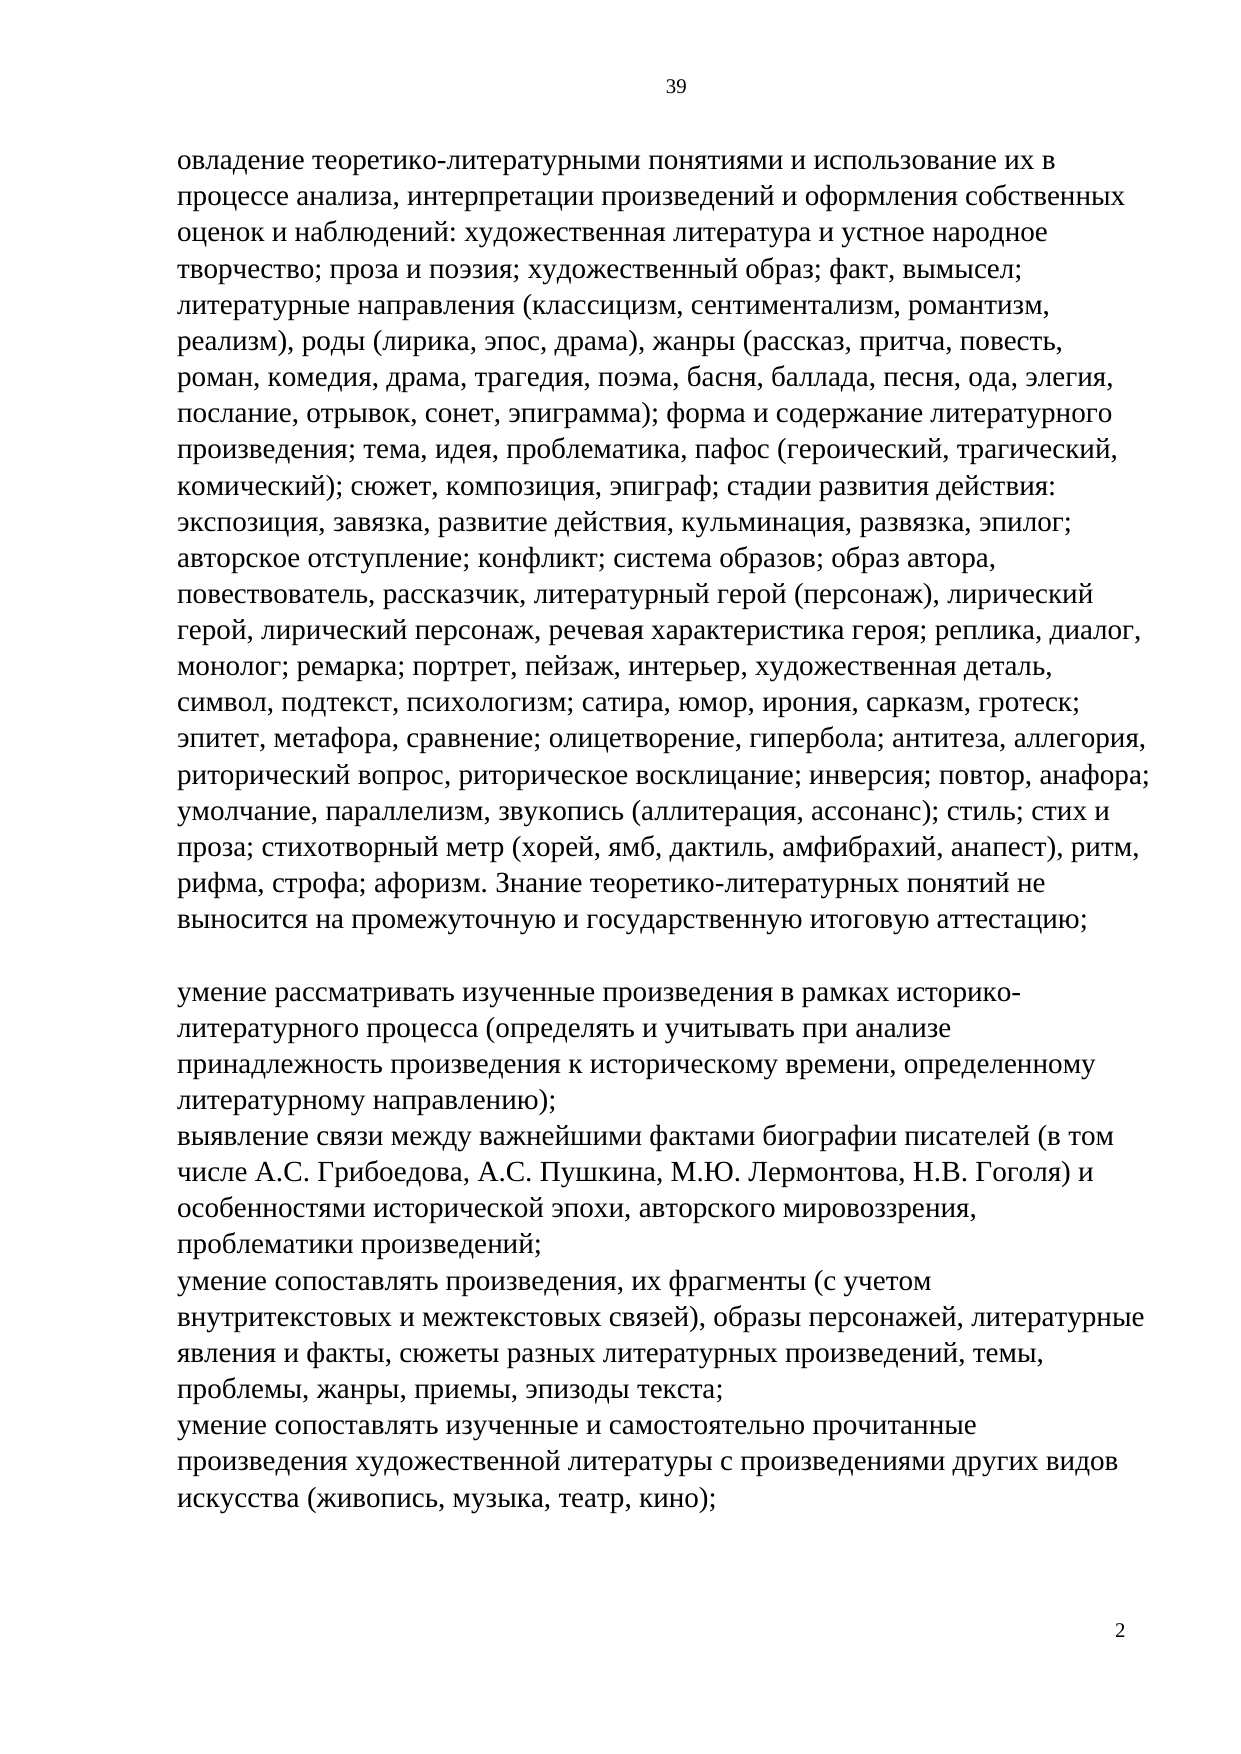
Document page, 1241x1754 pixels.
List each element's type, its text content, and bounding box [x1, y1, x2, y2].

subtitle умение сопоставлять изученные и самостоятельно прочитанные произведения художественной литературы с произведениями других видов искусства (живопись, музыка, театр, кино); [177, 1407, 1153, 1513]
subtitle умение рассматривать изученные произведения в рамках историко-литературного процесса (определять и учитывать при анализе принадлежность произведения к историческому времени, определенному литературному направлению); [177, 974, 1153, 1116]
subtitle овладение теоретико-литературными понятиями и использование их в процессе анализа, интерпретации произведений и оформления собственных оценок и наблюдений: художественная литература и устное народное творчество; проза и поэзия; художественный образ; факт, вымысел; литературные направления (классицизм, сентиментализм, романтизм, реализм), роды (лирика, эпос, драма), жанры (рассказ, притча, повесть, роман, комедия, драма, трагедия, поэма, басня, баллада, песня, ода, элегия, послание, отрывок, сонет, эпиграмма); форма и содержание литературного произведения; тема, идея, проблематика, пафос (героический, трагический, комический); сюжет, композиция, эпиграф; стадии развития действия: экспозиция, завязка, развитие действия, кульминация, развязка, эпилог; авторское отступление; конфликт; система образов; образ автора, повествователь, рассказчик, литературный герой (персонаж), лирический герой, лирический персонаж, речевая характеристика героя; реплика, диалог, монолог; ремарка; портрет, пейзаж, интерьер, художественная деталь, символ, подтекст, психологизм; сатира, юмор, ирония, сарказм, гротеск; эпитет, метафора, сравнение; олицетворение, гипербола; антитеза, аллегория, риторический вопрос, риторическое восклицание; инверсия; повтор, анафора; умолчание, параллелизм, звукопись (аллитерация, ассонанс); стиль; стих и проза; стихотворный метр (хорей, ямб, дактиль, амфибрахий, анапест), ритм, рифма, строфа; афоризм. Знание теоретико-литературных понятий не выносится на промежуточную и государственную итоговую аттестацию; [177, 142, 1153, 935]
subtitle умение сопоставлять произведения, их фрагменты (с учетом внутритекстовых и межтекстовых связей), образы персонажей, литературные явления и факты, сюжеты разных литературных произведений, темы, проблемы, жанры, приемы, эпизоды текста; [177, 1263, 1153, 1405]
subtitle выявление связи между важнейшими фактами биографии писателей (в том числе А.С. Грибоедова, А.С. Пушкина, М.Ю. Лермонтова, Н.В. Гоголя) и особенностями исторической эпохи, авторского мировоззрения, проблематики произведений; [177, 1118, 1153, 1260]
